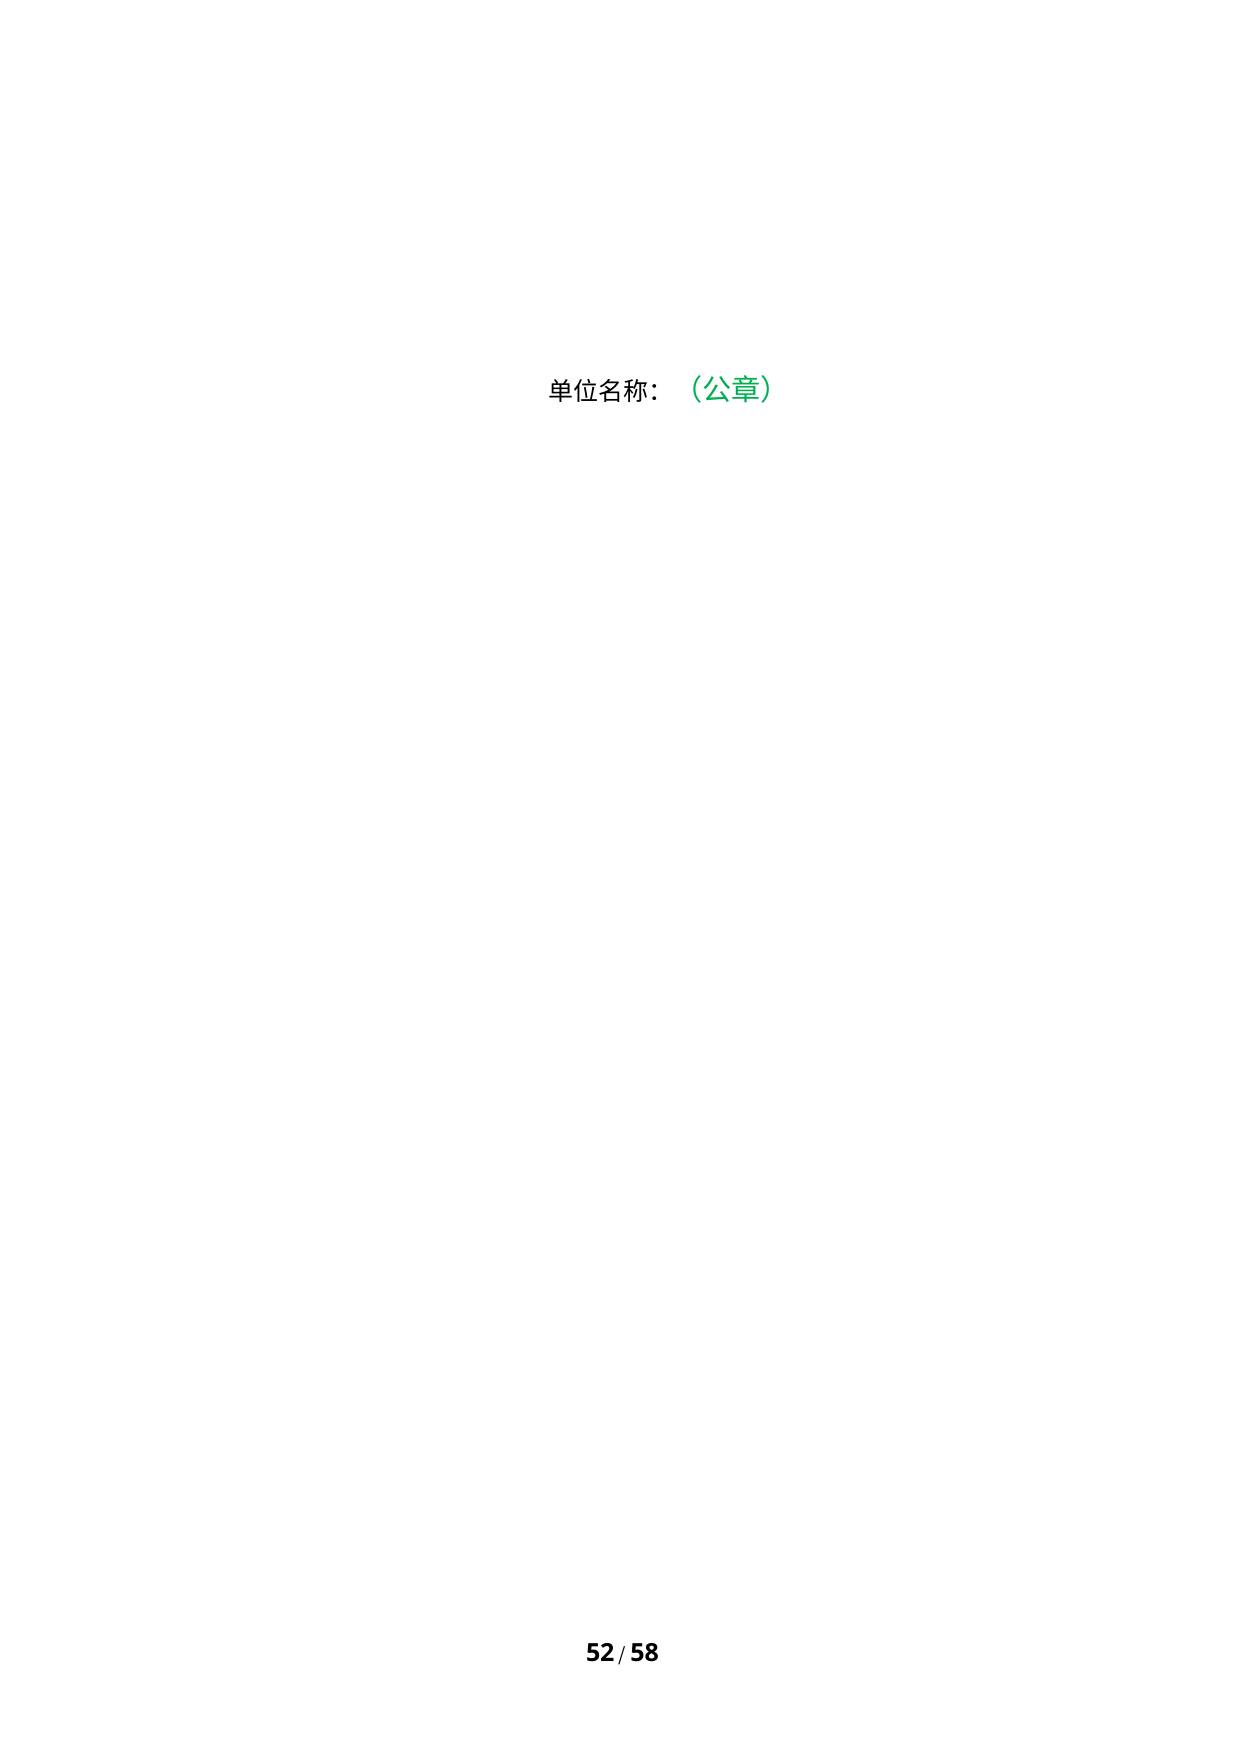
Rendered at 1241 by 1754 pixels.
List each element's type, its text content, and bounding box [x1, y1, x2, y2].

text 单位名称：（公章） [118, 355, 1122, 420]
